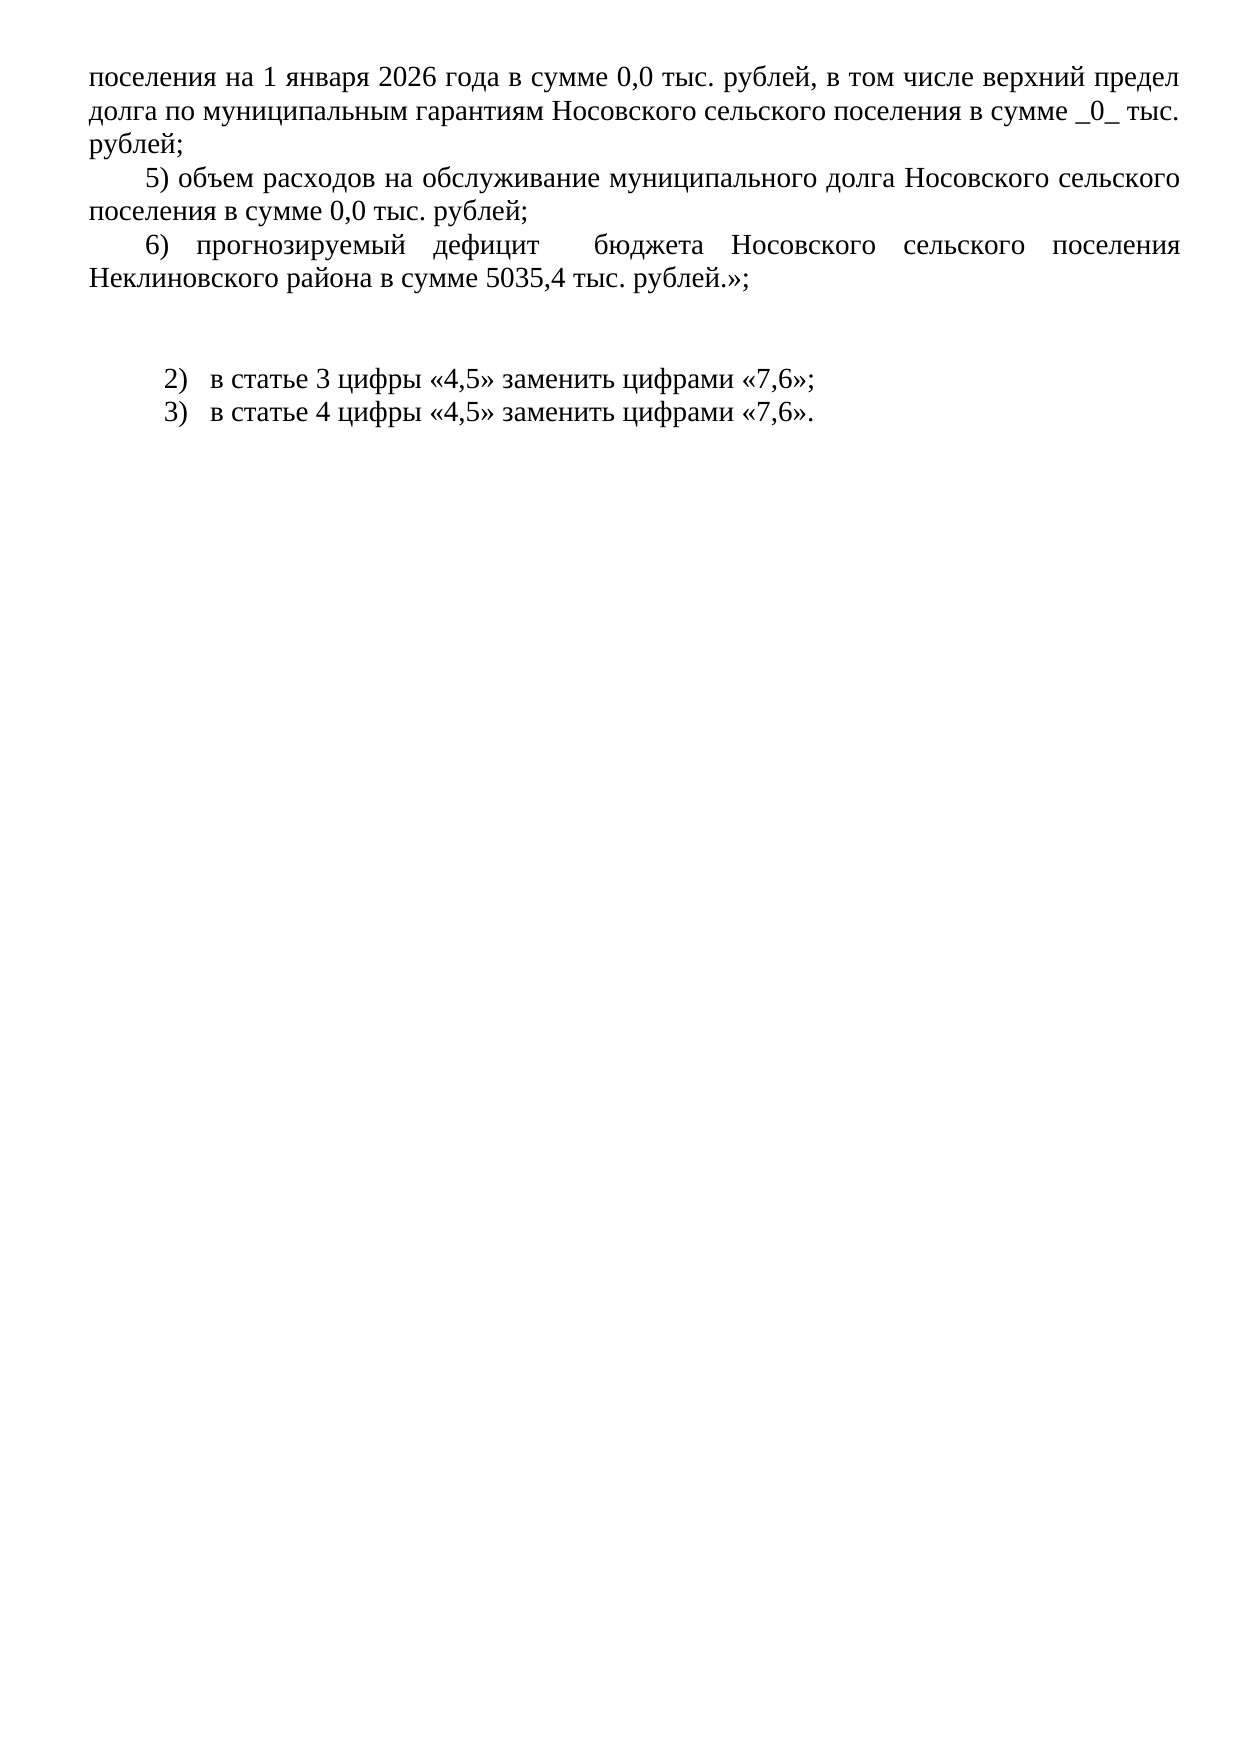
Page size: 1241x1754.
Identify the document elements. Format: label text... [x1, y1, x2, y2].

text 3) в статье 4 цифры «4,5» заменить цифрами «7,6». [88, 394, 1181, 428]
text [88, 59, 1181, 160]
text 2) в статье 3 цифры «4,5» заменить цифрами «7,6»; [88, 361, 1181, 394]
text 6) прогнозируемый дефицит бюджета Носовского сельского поселения Неклиновского района в сумме 5035,4 тыс. рублей.»; [88, 227, 1181, 294]
text 5) объем расходов на обслуживание муниципального долга Носовского сельского поселения в сумме 0,0 тыс. рублей; [88, 160, 1181, 227]
